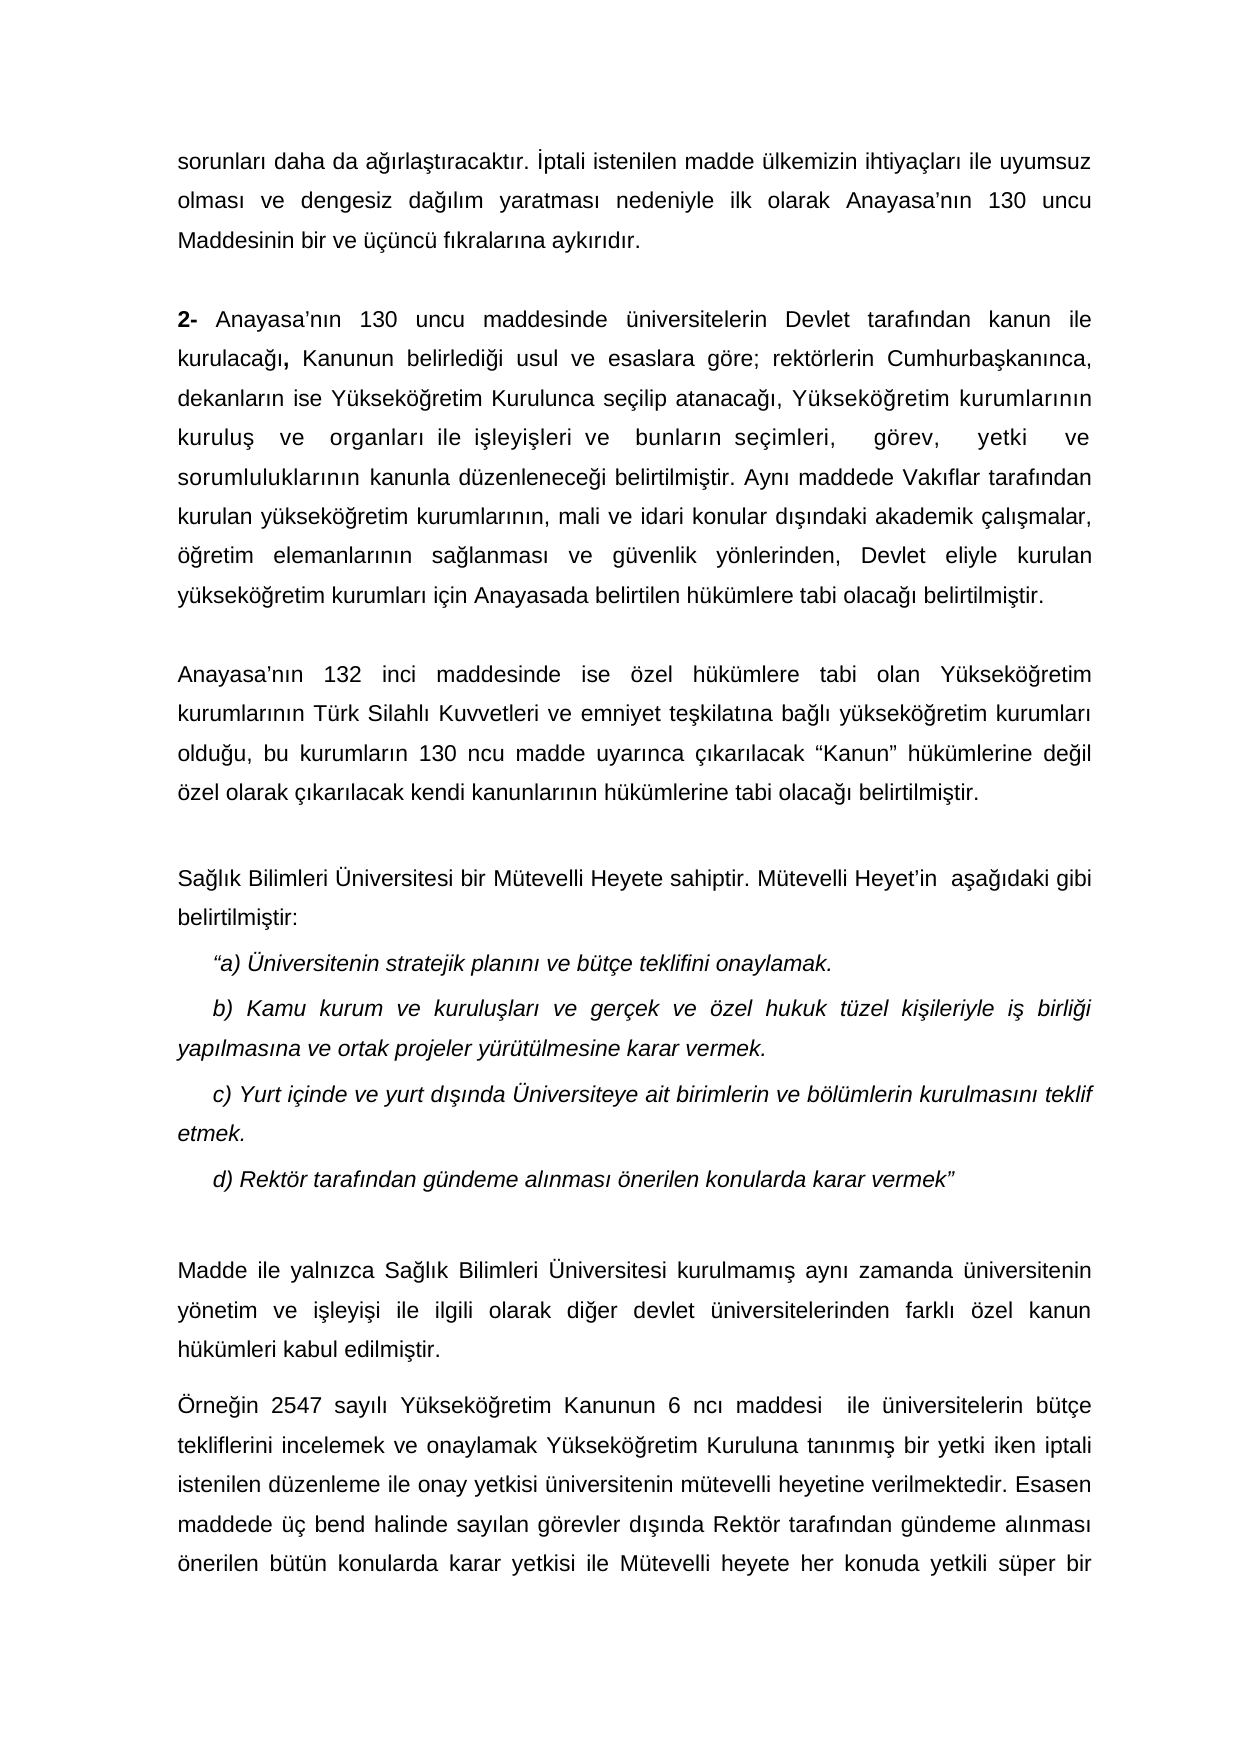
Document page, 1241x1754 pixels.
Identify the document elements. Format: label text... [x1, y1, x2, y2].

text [177, 148, 1093, 253]
text Anayasa’nın 132 inci maddesinde ise özel hükümlere tabi olan Yükseköğretim kurumlarının Türk Silahlı Kuvvetleri ve emniyet teşkilatına bağlı yükseköğretim kurumları olduğu, bu kurumların 130 ncu madde uyarınca çıkarılacak “Kanun” hükümlerine değil özel olarak çıkarılacak kendi kanunlarının hükümlerine tabi olacağı belirtilmiştir. [177, 661, 1093, 806]
text 2- Anayasa’nın 130 uncu maddesinde üniversitelerin Devlet tarafından kanun ile kurulacağı, Kanunun belirlediği usul ve esaslara göre; rektörlerin Cumhurbaşkanınca, dekanların ise Yükseköğretim Kurulunca seçilip atanacağı, Yükseköğretim kurumlarının kuruluş ve organları ile işleyişleri ve bunların seçimleri, görev, yetki ve sorumluluklarının kanunla düzenleneceği belirtilmiştir. Aynı maddede Vakıflar tarafından kurulan yükseköğretim kurumlarının, mali ve idari konular dışındaki akademik çalışmalar, öğretim elemanlarının sağlanması ve güvenlik yönlerinden, Devlet eliyle kurulan yükseköğretim kurumları için Anayasada belirtilen hükümlere tabi olacağı belirtilmiştir. [177, 306, 1093, 608]
text d) Rektör tarafından gündeme alınması önerilen konularda karar vermek” [177, 1166, 1093, 1192]
text “a) Üniversitenin stratejik planını ve bütçe teklifini onaylamak. [177, 950, 1093, 976]
text Sağlık Bilimleri Üniversitesi bir Mütevelli Heyete sahiptir. Mütevelli Heyet’in aşağıdaki gibi belirtilmiştir: [177, 864, 1093, 930]
text c) Yurt içinde ve yurt dışında Üniversiteye ait birimlerin ve bölümlerin kurulmasını teklif etmek. [177, 1081, 1093, 1146]
text b) Kamu kurum ve kuruluşları ve gerçek ve özel hukuk tüzel kişileriyle iş birliği yapılmasına ve ortak projeler yürütülmesine karar vermek. [177, 995, 1093, 1061]
text Madde ile yalnızca Sağlık Bilimleri Üniversitesi kurulmamış aynı zamanda üniversitenin yönetim ve işleyişi ile ilgili olarak diğer devlet üniversitelerinden farklı özel kanun hükümleri kabul edilmiştir. [177, 1257, 1093, 1363]
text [177, 1392, 1093, 1577]
